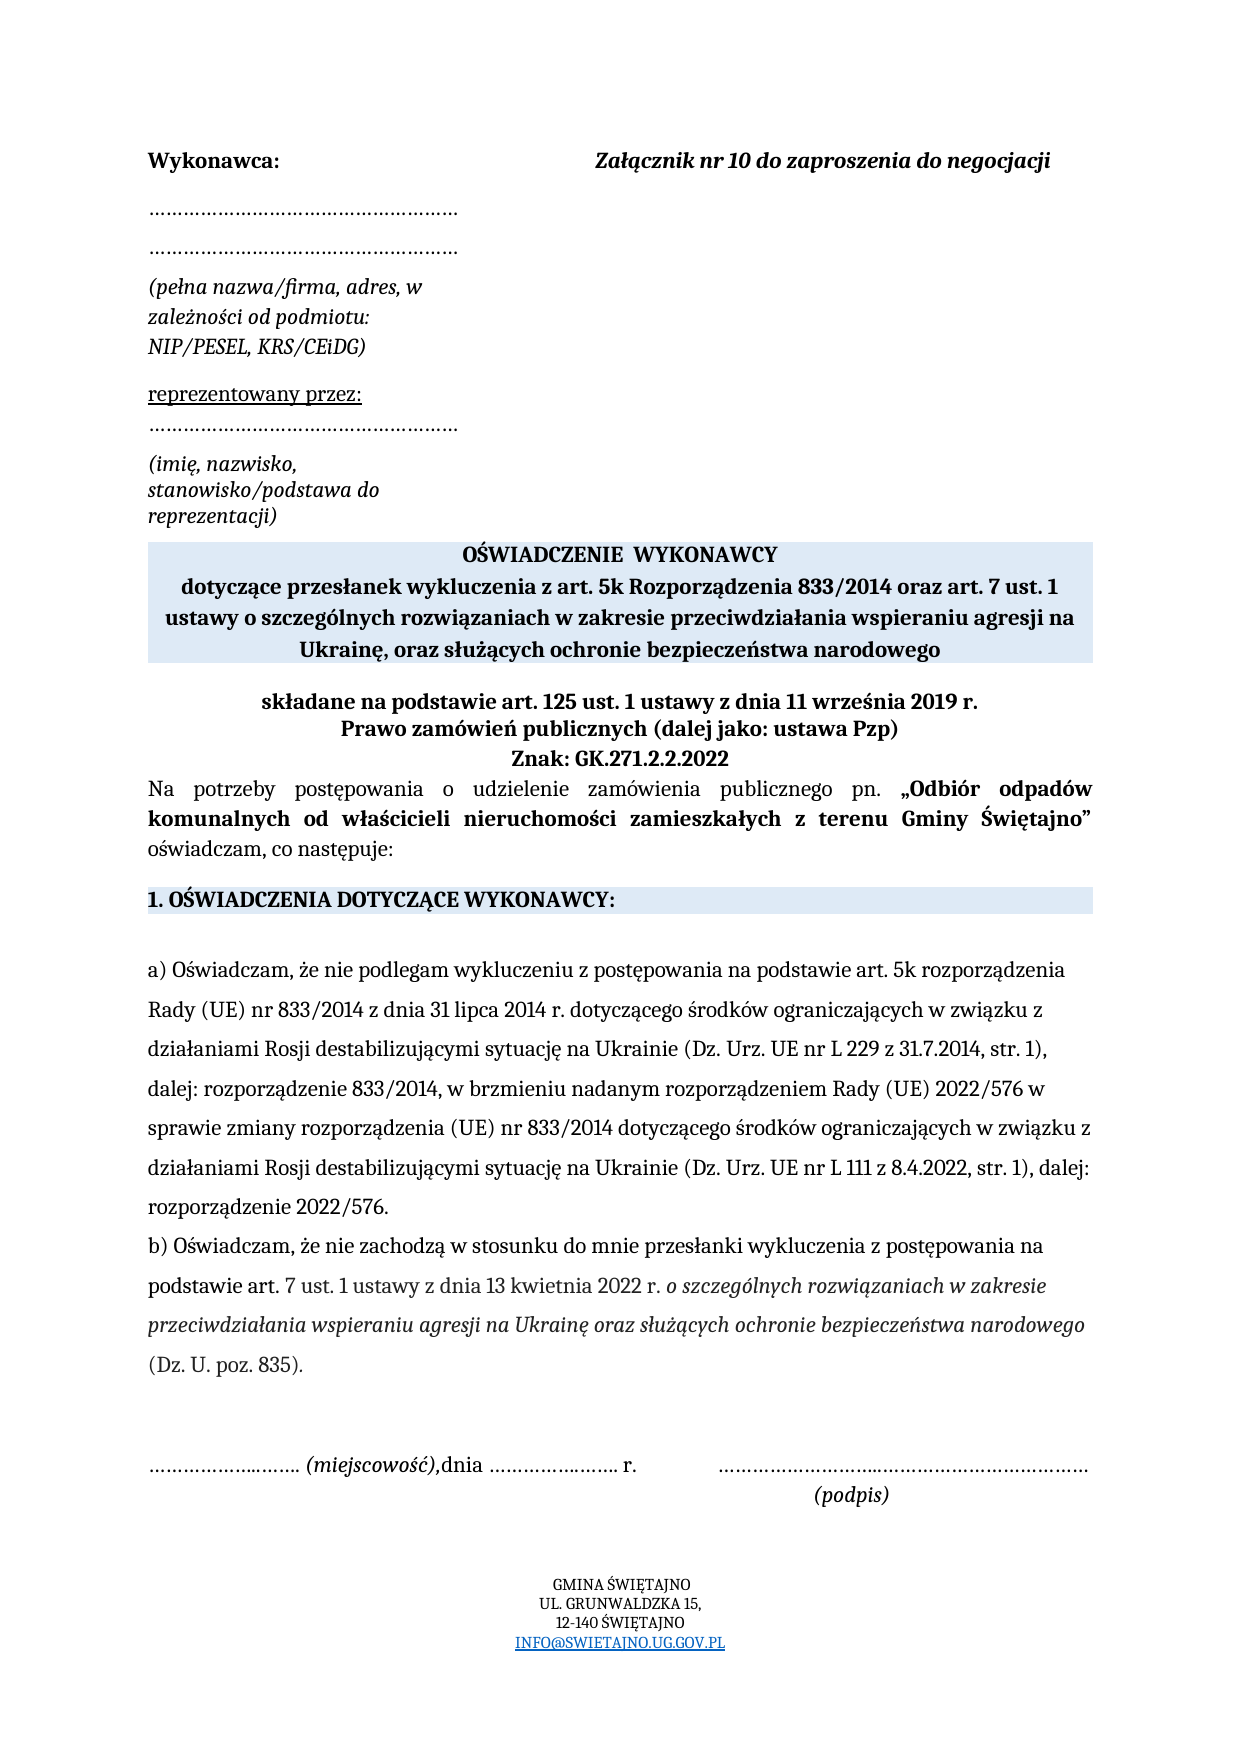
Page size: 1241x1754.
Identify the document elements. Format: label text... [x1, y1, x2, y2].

text 1. OŚWIADCZENIA DOTYCZĄCE WYKONAWCY: [148, 887, 1093, 914]
text Znak: GK.271.2.2.2022 [148, 746, 1093, 772]
text ……………………………………………… [148, 411, 472, 437]
text b) Oświadczam, że nie zachodzą w stosunku do mnie przesłanki wykluczenia z postępowania na podstawie art. 7 ust. 1 ustawy z dnia 13 kwietnia 2022 r. o szczególnych rozwiązaniach w zakresie przeciwdziałania wspieraniu agresji na Ukrainę oraz służących ochronie bezpieczeństwa narodowego (Dz. U. poz. 835). [148, 1233, 1093, 1378]
text ……………………………………………………………………………………………… [148, 194, 472, 260]
text Prawo zamówień publicznych (dalej jako: ustawa Pzp) [148, 715, 1093, 742]
text (podpis) [679, 1482, 1093, 1508]
text reprezentowany przez: [148, 381, 1093, 407]
text Wykonawca: Załącznik nr 10 do zaproszenia do negocjacji [148, 148, 1093, 174]
text ………………..……. (miejscowość),dnia …………….……. r. ………………………..……………………………… [148, 1452, 1093, 1478]
text Na potrzeby postępowania o udzielenie zamówienia publicznego pn. „Odbiór odpadów komunalnych od właścicieli nieruchomości zamieszkałych z terenu Gminy Świętajno” oświadczam, co następuje: [148, 776, 1093, 863]
text a) Oświadczam, że nie podlegam wykluczeniu z postępowania na podstawie art. 5k rozporządzenia Rady (UE) nr 833/2014 z dnia 31 lipca 2014 r. dotyczącego środków ograniczających w związku z działaniami Rosji destabilizującymi sytuację na Ukrainie (Dz. Urz. UE nr L 229 z 31.7.2014, str. 1), dalej: rozporządzenie 833/2014, w brzmieniu nadanym rozporządzeniem Rady (UE) 2022/576 w sprawie zmiany rozporządzenia (UE) nr 833/2014 dotyczącego środków ograniczających w związku z działaniami Rosji destabilizującymi sytuację na Ukrainie (Dz. Urz. UE nr L 111 z 8.4.2022, str. 1), dalej: rozporządzenie 2022/576. [148, 957, 1093, 1220]
text (imię, nazwisko, stanowisko/podstawa do reprezentacji) [148, 450, 472, 529]
text składane na podstawie art. 125 ust. 1 ustawy z dnia 11 września 2019 r. [148, 689, 1093, 715]
text OŚWIADCZENIE WYKONAWCY dotyczące przesłanek wykluczenia z art. 5k Rozporządzenia 833/2014 oraz art. 7 ust. 1 ustawy o szczególnych rozwiązaniach w zakresie przeciwdziałania wspieraniu agresji na Ukrainę, oraz służących ochronie bezpieczeństwa narodowego [148, 542, 1093, 663]
text (pełna nazwa/firma, adres, w zależności od podmiotu: NIP/PESEL, KRS/CEiDG) [148, 273, 472, 360]
